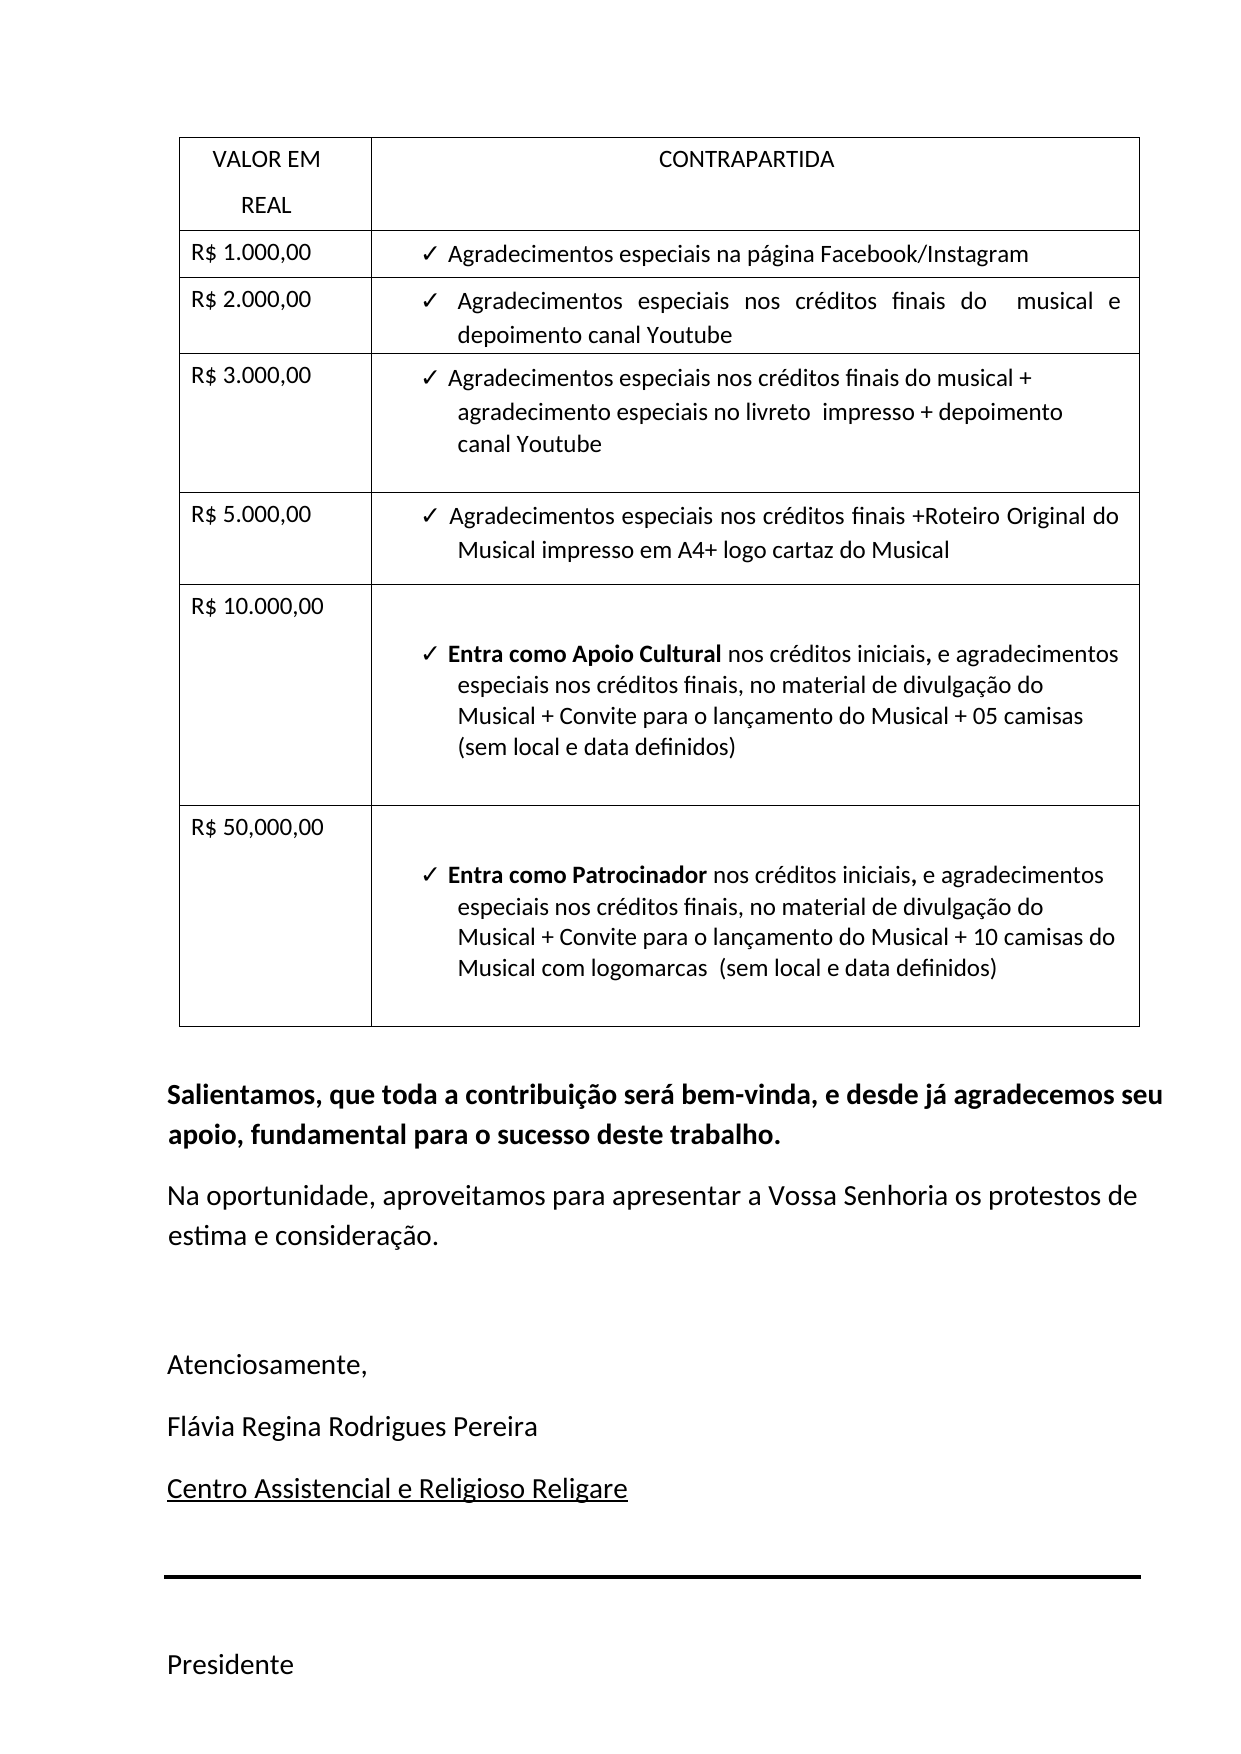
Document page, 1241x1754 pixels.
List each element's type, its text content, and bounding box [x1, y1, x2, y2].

text Flávia Regina Rodrigues Pereira [167, 1408, 1168, 1443]
table_cell R$ 5.000,00 [180, 493, 371, 584]
text Atenciosamente, [167, 1346, 1168, 1382]
table_cell ✓ Entra como Apoio Cultural nos créditos iniciais, e agradecimentos especiais nos créditos finais, no material de divulgação do Musical + Convite para o lançamento do Musical + 05 camisas (sem local e data definidos) [372, 585, 1139, 805]
table_cell R$ 1.000,00 [180, 231, 371, 277]
subtitle Centro Assistencial e Religioso Religare [167, 1470, 1180, 1506]
table_header CONTRAPARTIDA [372, 138, 1139, 230]
table_header VALOR EM REAL [180, 138, 371, 230]
text Salientamos, que toda a contribuição será bem-vinda, e desde já agradecemos seu apoio, fundamental para o sucesso deste trabalho. [167, 1076, 1180, 1151]
table_cell R$ 10.000,00 [180, 585, 371, 805]
text Presidente [167, 1646, 1168, 1682]
table_cell ✓ Agradecimentos especiais nos créditos finais +Roteiro Original do Musical impresso em A4+ logo cartaz do Musical [372, 493, 1139, 584]
table_cell ✓ Entra como Patrocinador nos créditos iniciais, e agradecimentos especiais nos créditos finais, no material de divulgação do Musical + Convite para o lançamento do Musical + 10 camisas do Musical com logomarcas (sem local e data definidos) [372, 806, 1139, 1026]
table_cell ✓ Agradecimentos especiais nos créditos finais do musical e depoimento canal Youtube [372, 278, 1139, 353]
table_cell R$ 2.000,00 [180, 278, 371, 353]
text Na oportunidade, aproveitamos para apresentar a Vossa Senhoria os protestos de estima e consideração. [167, 1177, 1168, 1253]
table_cell R$ 50,000,00 [180, 806, 371, 1026]
table_cell R$ 3.000,00 [180, 354, 371, 492]
table_cell ✓ Agradecimentos especiais nos créditos finais do musical + agradecimento especiais no livreto impresso + depoimento canal Youtube [372, 354, 1139, 492]
table_cell ✓ Agradecimentos especiais na página Facebook/Instagram [372, 231, 1139, 277]
